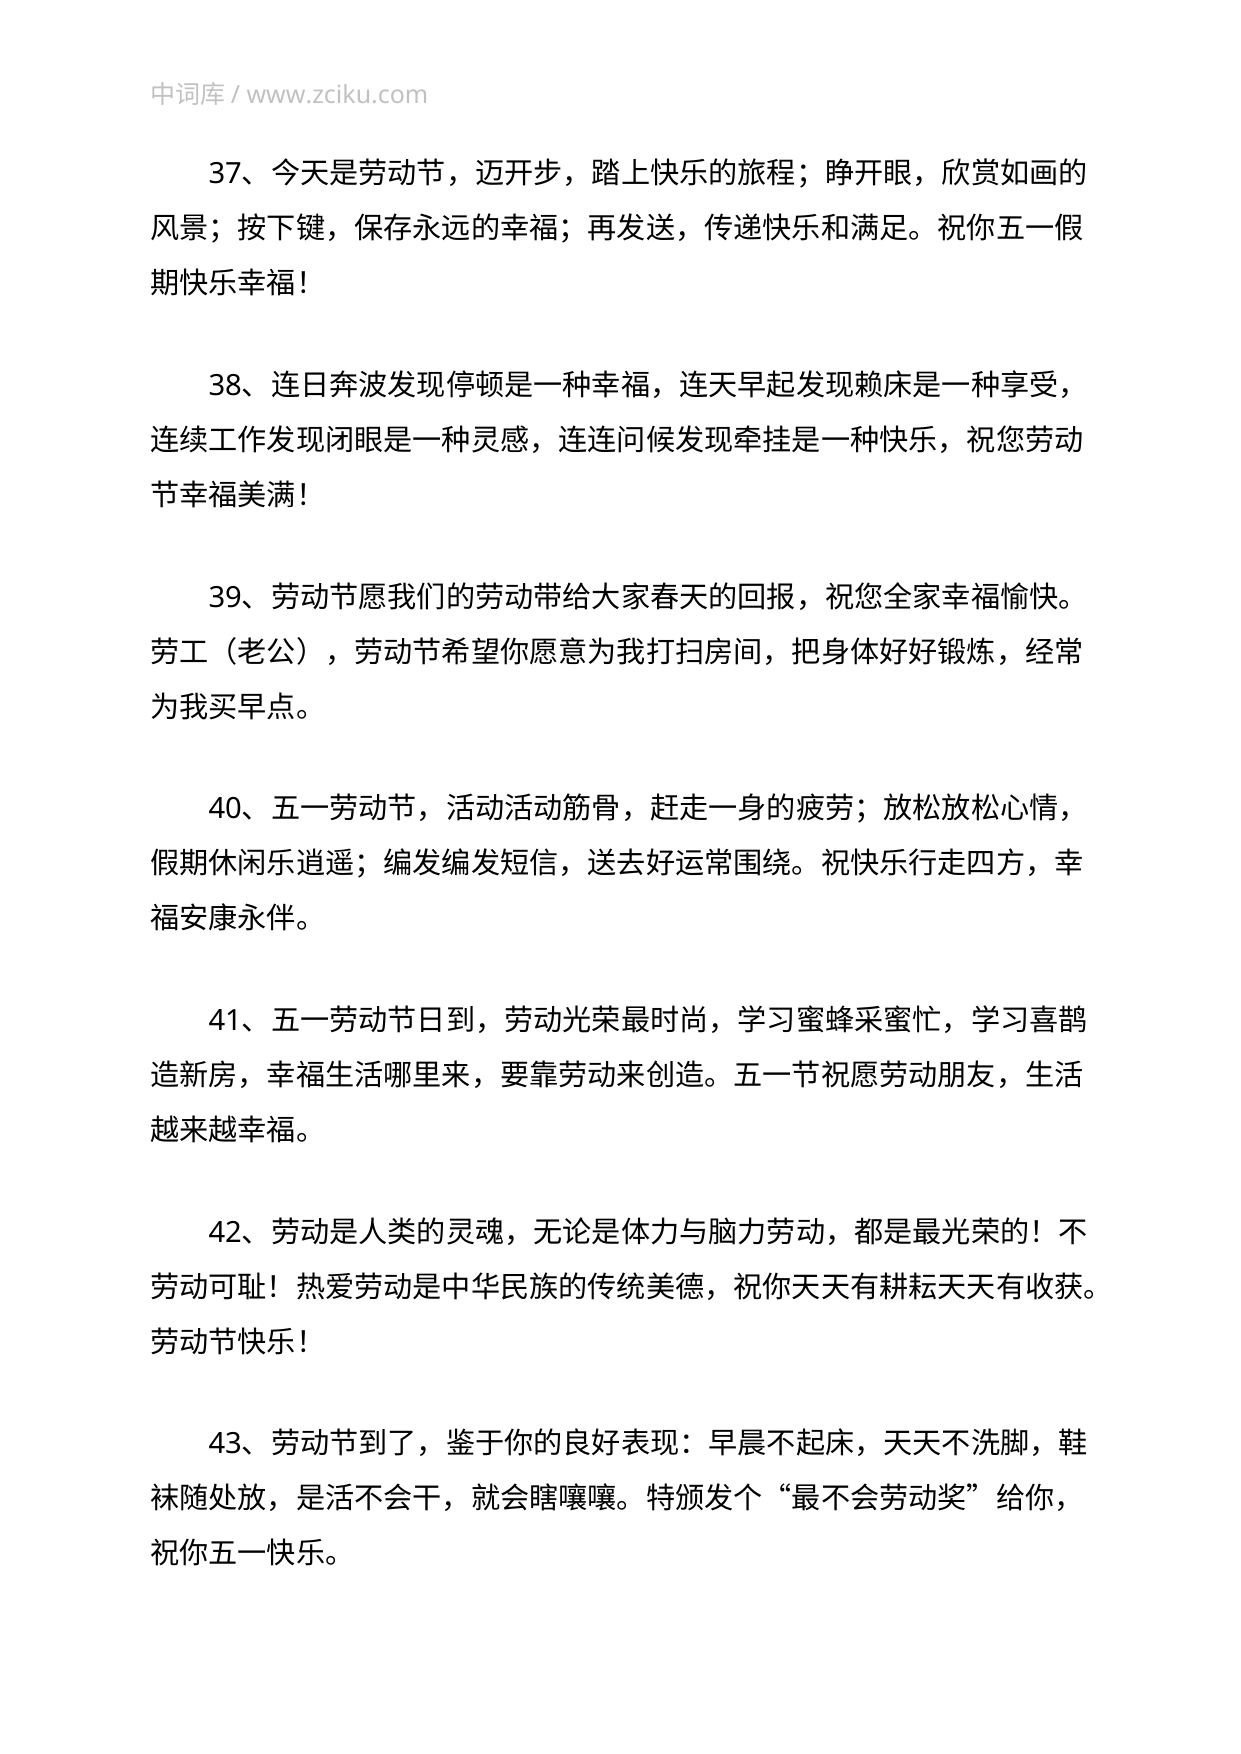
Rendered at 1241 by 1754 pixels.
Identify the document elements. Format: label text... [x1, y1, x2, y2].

text 42、劳动是人类的灵魂，无论是体力与脑力劳动，都是最光荣的！不劳动可耻！热爱劳动是中华民族的传统美德，祝你天天有耕耘天天有收获。劳动节快乐！ [150, 1208, 1090, 1361]
text 37、今天是劳动节，迈开步，踏上快乐的旅程；睁开眼，欣赏如画的风景；按下键，保存永远的幸福；再发送，传递快乐和满足。祝你五一假期快乐幸福！ [150, 150, 1090, 302]
text 40、五一劳动节，活动活动筋骨，赶走一身的疲劳；放松放松心情，假期休闲乐逍遥；编发编发短信，送去好运常围绕。祝快乐行走四方，幸福安康永伴。 [150, 785, 1090, 937]
text 39、劳动节愿我们的劳动带给大家春天的回报，祝您全家幸福愉快。劳工（老公），劳动节希望你愿意为我打扫房间，把身体好好锻炼，经常为我买早点。 [150, 573, 1090, 726]
text 38、连日奔波发现停顿是一种幸福，连天早起发现赖床是一种享受，连续工作发现闭眼是一种灵感，连连问候发现牵挂是一种快乐，祝您劳动节幸福美满！ [150, 362, 1090, 514]
text 43、劳动节到了，鉴于你的良好表现：早晨不起床，天天不洗脚，鞋袜随处放，是活不会干，就会瞎嚷嚷。特颁发个“最不会劳动奖”给你，祝你五一快乐。 [150, 1420, 1090, 1572]
text 41、五一劳动节日到，劳动光荣最时尚，学习蜜蜂采蜜忙，学习喜鹊造新房，幸福生活哪里来，要靠劳动来创造。五一节祝愿劳动朋友，生活越来越幸福。 [150, 997, 1090, 1149]
